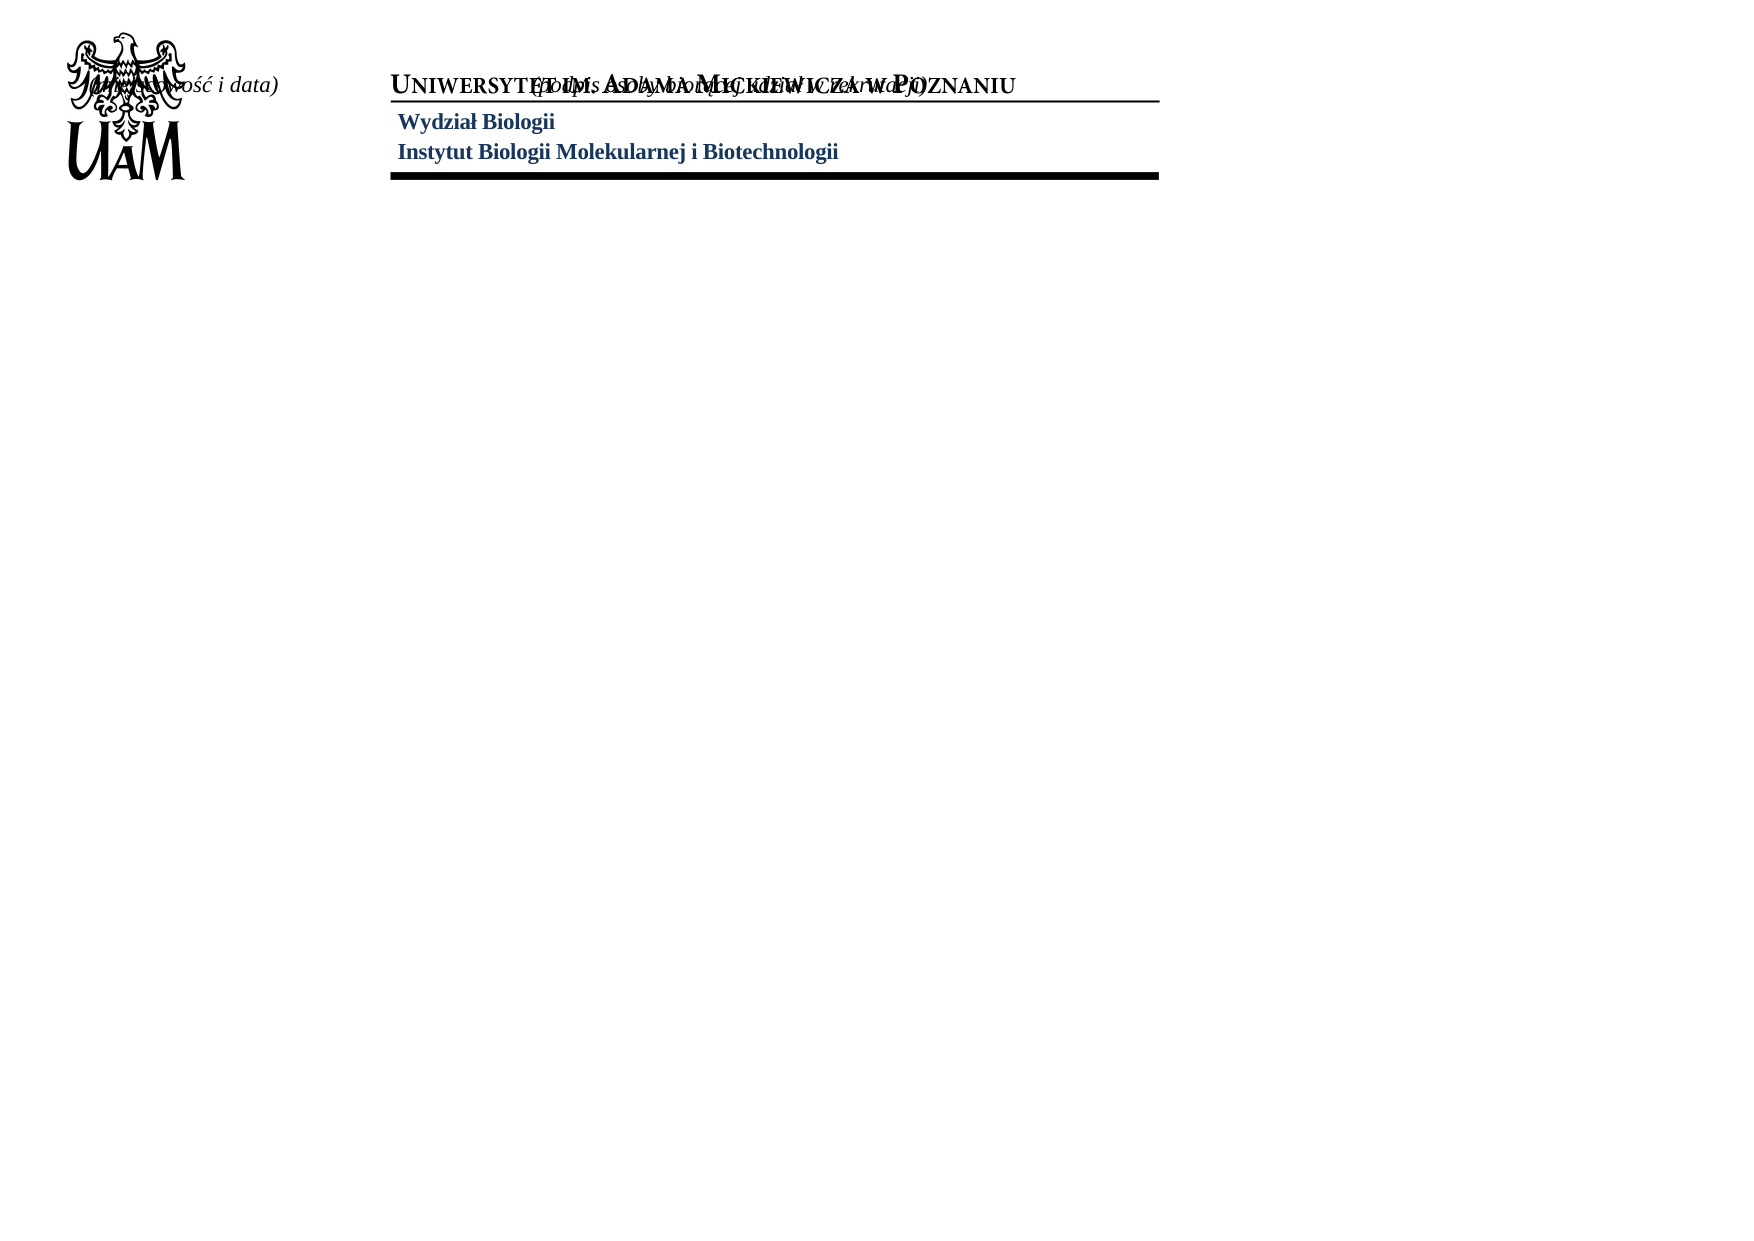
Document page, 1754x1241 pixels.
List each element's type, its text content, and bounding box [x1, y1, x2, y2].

picture [0, 0, 1160, 181]
text (miejscowość i data) (podpis osoby biorącej udział w rekrutacji) [89, 71, 1665, 97]
